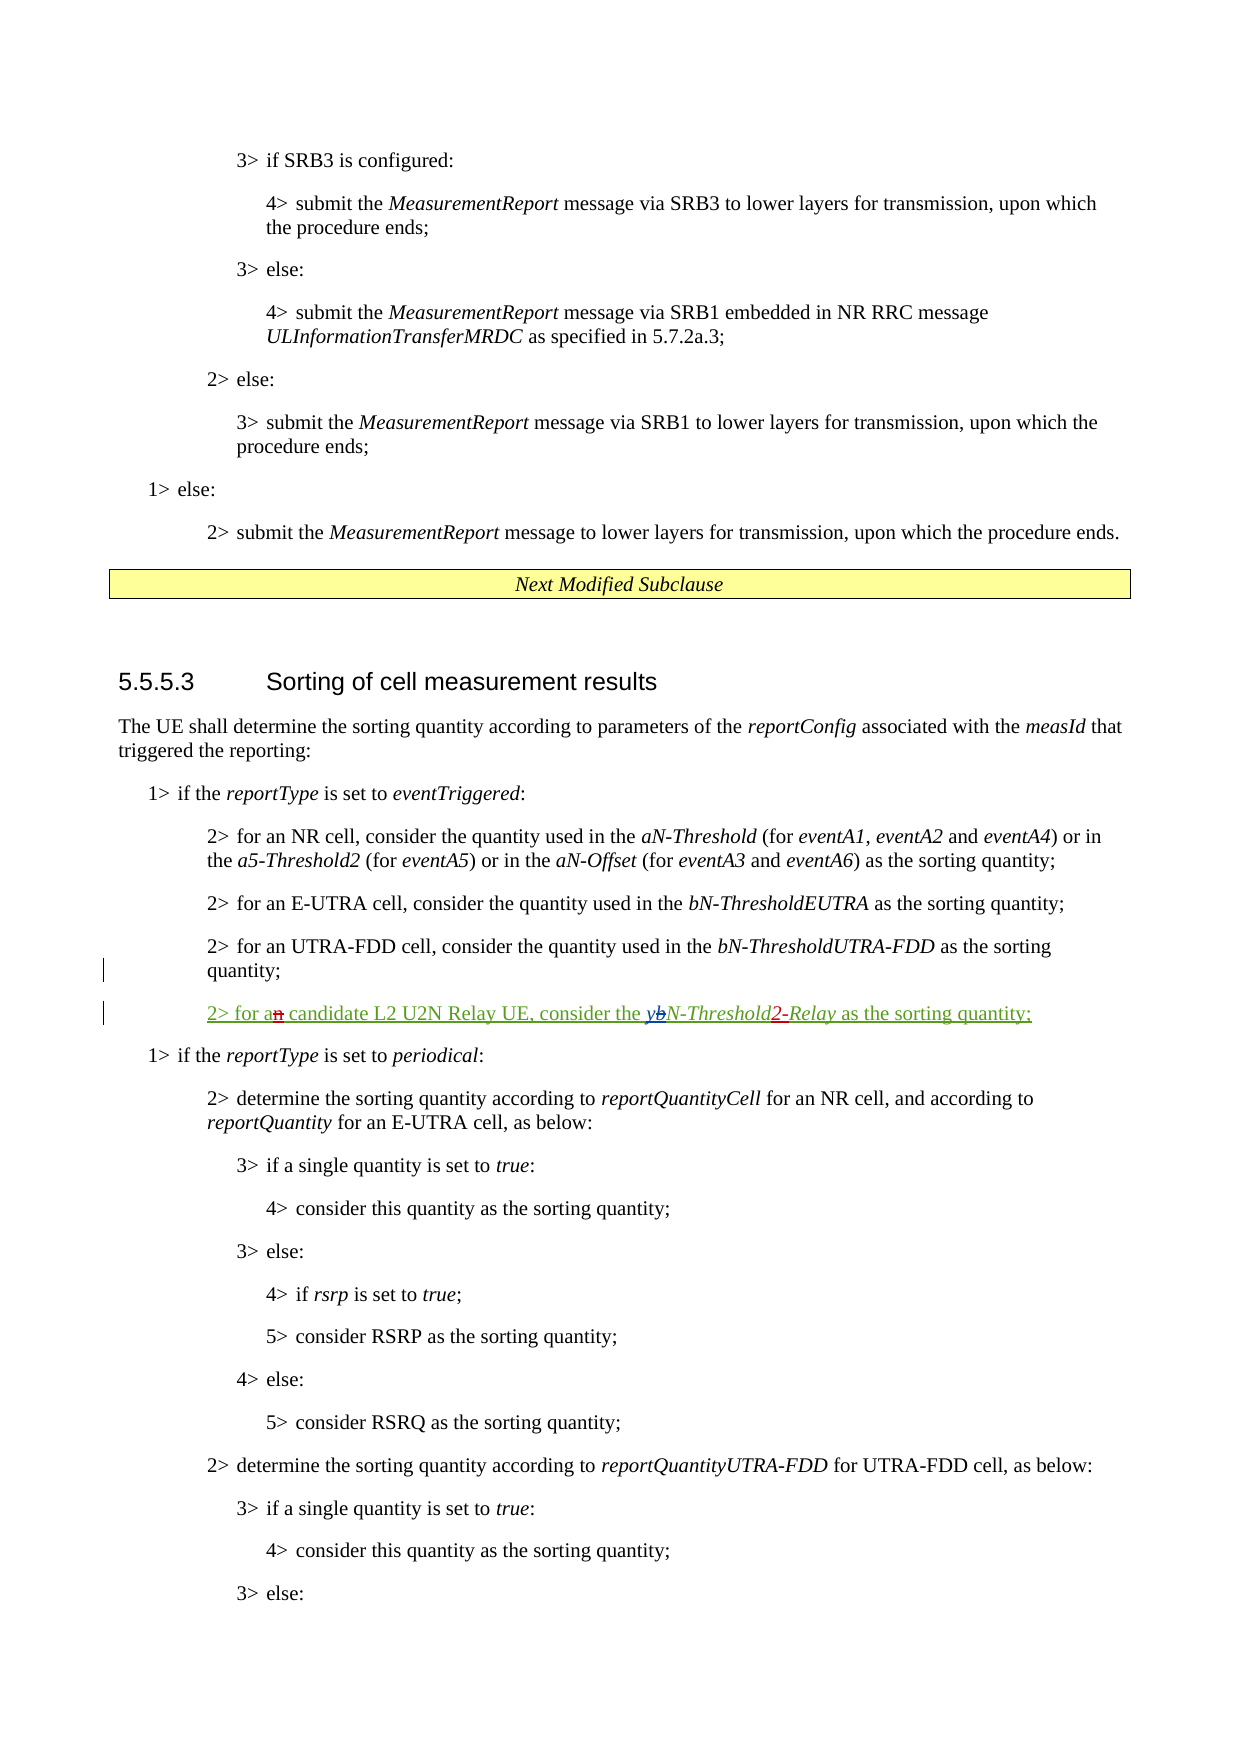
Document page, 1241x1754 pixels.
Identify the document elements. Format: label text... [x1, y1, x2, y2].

text 2> determine the sorting quantity according to reportQuantityCell for an NR cell, and according to reportQuantity for an E-UTRA cell, as below: [207, 1086, 1122, 1134]
text 4> submit the MeasurementReport message via SRB3 to lower layers for transmission, upon which the procedure ends; [266, 191, 1122, 239]
text 1> if the reportType is set to periodical: [148, 1043, 1122, 1067]
text 2> for an NR cell, consider the quantity used in the aN-Threshold (for eventA1, eventA2 and eventA4) or in the a5-Threshold2 (for eventA5) or in the aN-Offset (for eventA3 and eventA6) as the sorting quantity; [207, 824, 1122, 872]
text 3> else: [236, 257, 1122, 281]
text 2> for an UTRA-FDD cell, consider the quantity used in the bN-ThresholdUTRA-FDD as the sorting quantity; [207, 934, 1122, 982]
text 3> if a single quantity is set to true: [236, 1153, 1122, 1177]
text 2> submit the MeasurementReport message to lower layers for transmission, upon which the procedure ends. [207, 519, 1122, 544]
text 3> else: [236, 1239, 1122, 1263]
text 3> if SRB3 is configured: [236, 148, 1122, 172]
subtitle 5.5.5.3 Sorting of cell measurement results [118, 667, 1122, 696]
text 3> if a single quantity is set to true: [236, 1496, 1122, 1519]
text 2> for an E-UTRA cell, consider the quantity used in the bN-ThresholdEUTRA as the sorting quantity; [207, 891, 1122, 915]
text 4> if rsrp is set to true; [266, 1281, 1122, 1306]
text 4> consider this quantity as the sorting quantity; [266, 1538, 1122, 1562]
text 2> else: [207, 367, 1122, 391]
text 3> submit the MeasurementReport message via SRB1 to lower layers for transmission, upon which the procedure ends; [236, 410, 1122, 458]
text 1> else: [148, 477, 1122, 501]
text Next Modified Subclause [110, 570, 1130, 598]
text 2> determine the sorting quantity according to reportQuantityUTRA-FDD for UTRA-FDD cell, as below: [207, 1453, 1122, 1477]
text The UE shall determine the sorting quantity according to parameters of the reportConfig associated with the measId that triggered the reporting: [118, 714, 1122, 762]
text 4> submit the MeasurementReport message via SRB1 embedded in NR RRC message ULInformationTransferMRDC as specified in 5.7.2a.3; [266, 300, 1122, 348]
text 4> else: [236, 1367, 1122, 1391]
text 5> consider RSRP as the sorting quantity; [266, 1324, 1122, 1348]
text 5> consider RSRQ as the sorting quantity; [266, 1410, 1122, 1434]
text 3> else: [236, 1581, 1122, 1605]
text 4> consider this quantity as the sorting quantity; [266, 1196, 1122, 1220]
text 1> if the reportType is set to eventTriggered: [148, 781, 1122, 805]
